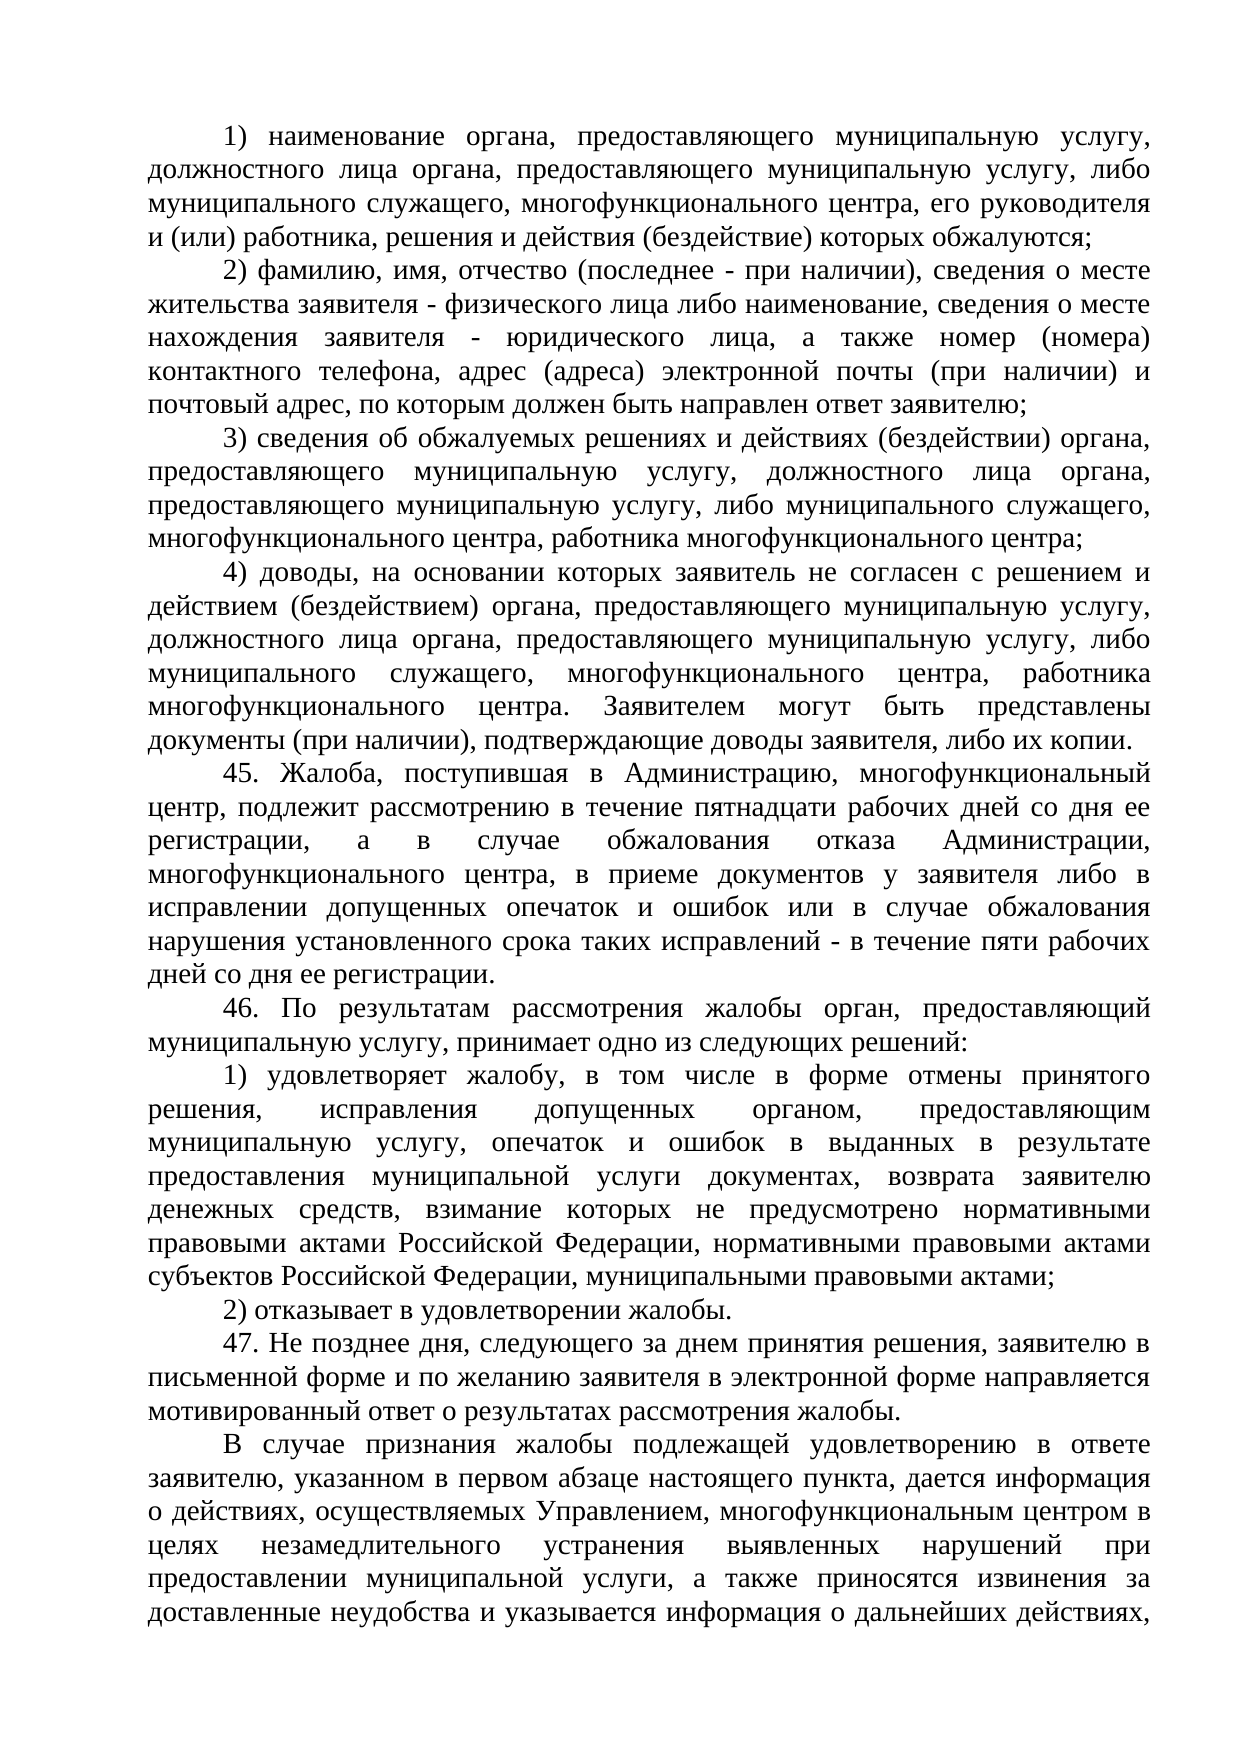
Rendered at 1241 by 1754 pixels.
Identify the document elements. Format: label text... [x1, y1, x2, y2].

title 47. Не позднее дня, следующего за днем принятия решения, заявителю в письменной форме и по желанию заявителя в электронной форме направляется мотивированный ответ о результатах рассмотрения жалобы. [148, 1326, 1152, 1426]
title 4) доводы, на основании которых заявитель не согласен с решением и действием (бездействием) органа, предоставляющего муниципальную услугу, должностного лица органа, предоставляющего муниципальную услугу, либо муниципального служащего, многофункционального центра, работника многофункционального центра. Заявителем могут быть представлены документы (при наличии), подтверждающие доводы заявителя, либо их копии. [148, 554, 1152, 755]
title 1) удовлетворяет жалобу, в том числе в форме отмены принятого решения, исправления допущенных органом, предоставляющим муниципальную услугу, опечаток и ошибок в выданных в результате предоставления муниципальной услуги документах, возврата заявителю денежных средств, взимание которых не предусмотрено нормативными правовыми актами Российской Федерации, нормативными правовыми актами субъектов Российской Федерации, муниципальными правовыми актами; [148, 1057, 1152, 1292]
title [148, 1426, 1152, 1627]
title 3) сведения об обжалуемых решениях и действиях (бездействии) органа, предоставляющего муниципальную услугу, должностного лица органа, предоставляющего муниципальную услугу, либо муниципального служащего, многофункционального центра, работника многофункционального центра; [148, 420, 1152, 554]
title 46. По результатам рассмотрения жалобы орган, предоставляющий муниципальную услугу, принимает одно из следующих решений: [148, 990, 1152, 1057]
title 45. Жалоба, поступившая в Администрацию, многофункциональный центр, подлежит рассмотрению в течение пятнадцати рабочих дней со дня ее регистрации, а в случае обжалования отказа Администрации, многофункционального центра, в приеме документов у заявителя либо в исправлении допущенных опечаток и ошибок или в случае обжалования нарушения установленного срока таких исправлений - в течение пяти рабочих дней со дня ее регистрации. [148, 755, 1152, 990]
title 2) фамилию, имя, отчество (последнее - при наличии), сведения о месте жительства заявителя - физического лица либо наименование, сведения о месте нахождения заявителя - юридического лица, а также номер (номера) контактного телефона, адрес (адреса) электронной почты (при наличии) и почтовый адрес, по которым должен быть направлен ответ заявителю; [148, 252, 1152, 420]
title 2) отказывает в удовлетворении жалобы. [148, 1292, 1152, 1326]
title 1) наименование органа, предоставляющего муниципальную услугу, должностного лица органа, предоставляющего муниципальную услугу, либо муниципального служащего, многофункционального центра, его руководителя и (или) работника, решения и действия (бездействие) которых обжалуются; [148, 118, 1152, 252]
